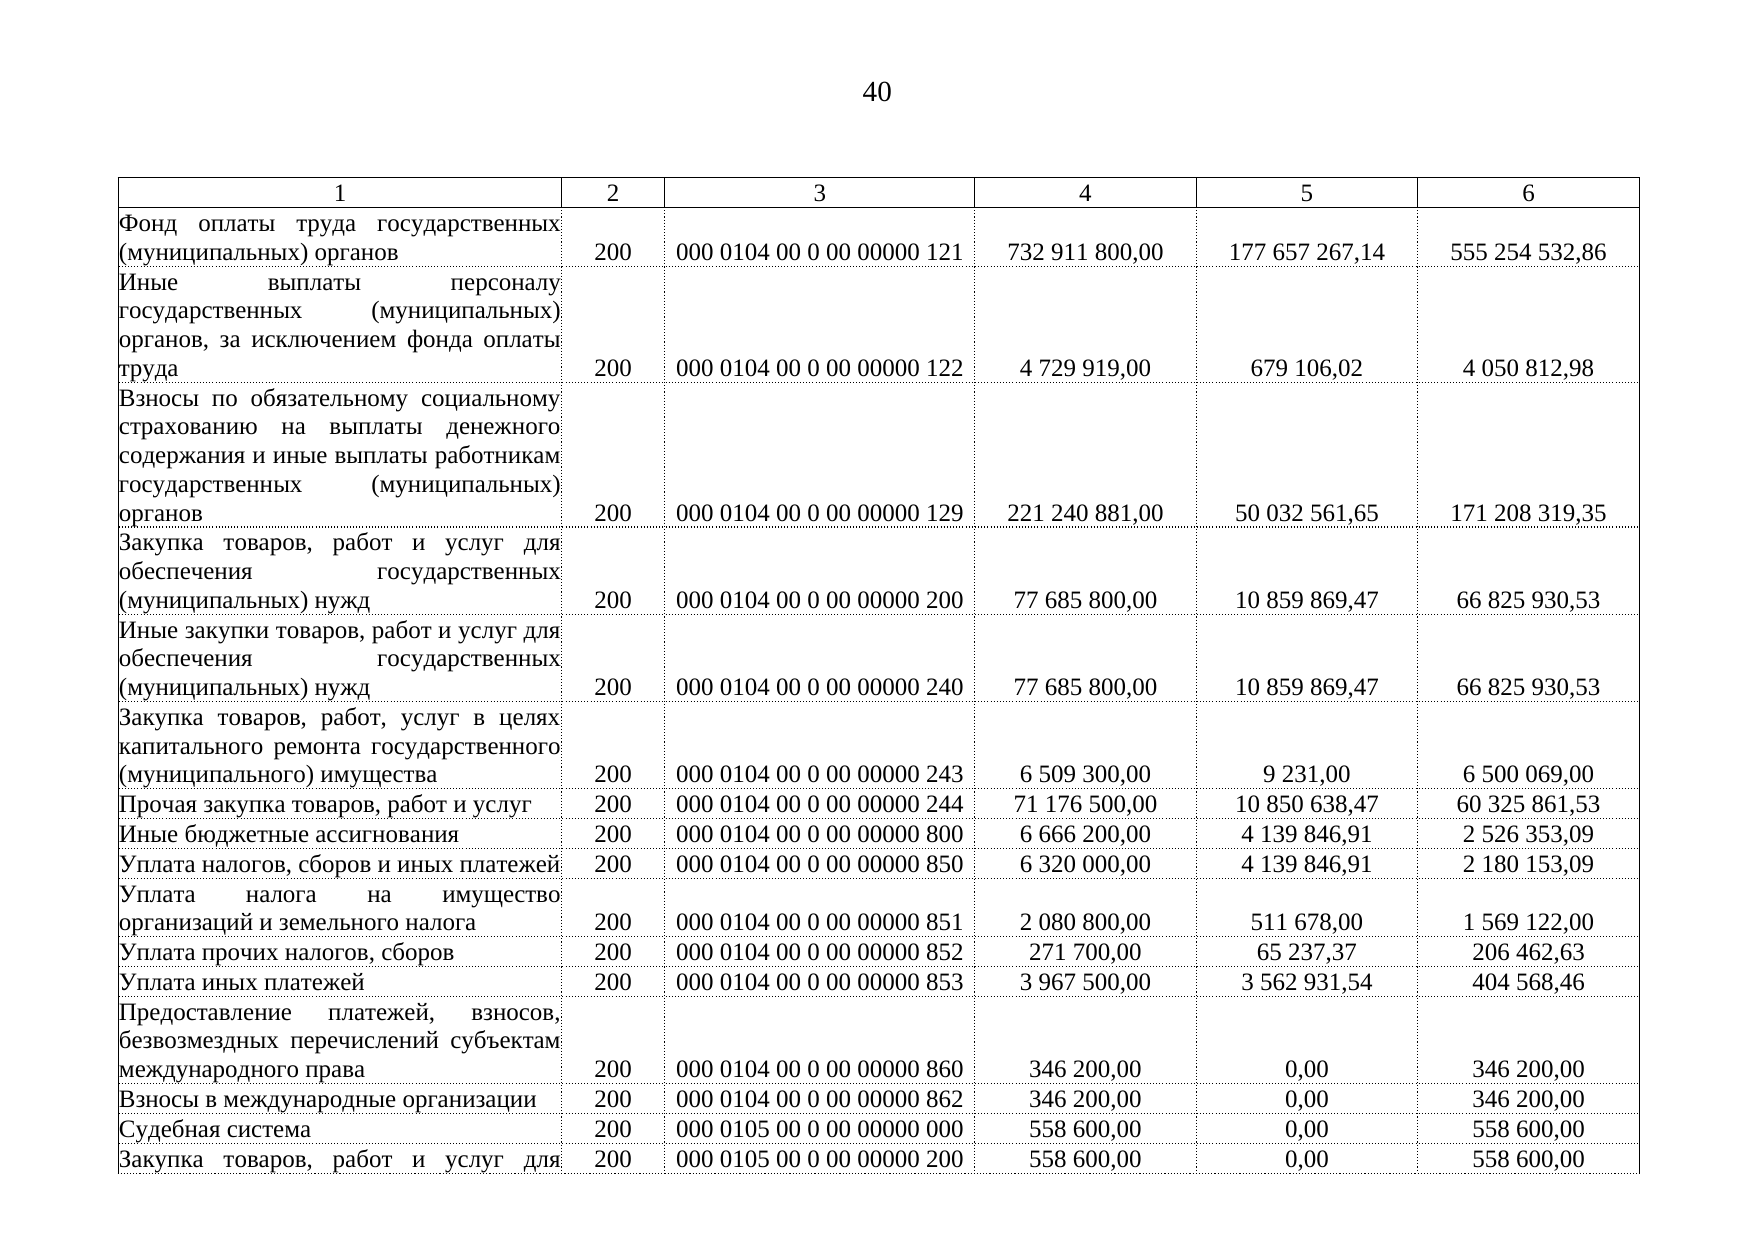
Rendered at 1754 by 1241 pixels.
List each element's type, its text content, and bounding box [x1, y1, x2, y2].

table_cell 4 729 919,00 [975, 266, 1196, 382]
table_cell 66 825 930,53 [1418, 614, 1639, 701]
table_cell 000 0104 00 0 00 00000 852 [664, 936, 974, 966]
table_cell 558 600,00 [1418, 1113, 1639, 1143]
table_cell 77 685 800,00 [975, 526, 1196, 614]
table_cell 0,00 [1196, 1113, 1417, 1143]
table_cell 2 180 153,09 [1418, 848, 1639, 878]
table_cell 000 0104 00 0 00 00000 122 [664, 266, 974, 382]
table_cell Иные закупки товаров, работ и услуг для обеспечения государственных (муниципальных) нужд [119, 614, 561, 701]
table_cell 558 600,00 [1418, 1143, 1639, 1172]
table_cell 511 678,00 [1196, 878, 1417, 936]
table_cell 60 325 861,53 [1418, 788, 1639, 818]
table_cell 0,00 [1196, 1143, 1417, 1172]
table_cell 6 666 200,00 [975, 818, 1196, 848]
table_cell 71 176 500,00 [975, 788, 1196, 818]
table_cell 221 240 881,00 [975, 382, 1196, 526]
table_cell 346 200,00 [975, 1083, 1196, 1113]
table_cell Уплата прочих налогов, сборов [119, 936, 561, 966]
table_cell 000 0104 00 0 00 00000 860 [664, 996, 974, 1083]
table_cell 4 139 846,91 [1196, 818, 1417, 848]
table_cell 200 [561, 382, 664, 526]
table_cell 200 [561, 966, 664, 996]
table_header 2 [562, 178, 664, 207]
table_cell Фонд оплаты труда государственных (муниципальных) органов [119, 208, 561, 266]
table_cell 200 [561, 1113, 664, 1143]
table_cell Уплата налога на имущество организаций и земельного налога [119, 878, 561, 936]
table_cell 200 [561, 208, 664, 266]
table_cell 171 208 319,35 [1418, 382, 1639, 526]
table_cell Иные бюджетные ассигнования [119, 818, 561, 848]
table_cell 346 200,00 [1418, 1083, 1639, 1113]
table_cell 732 911 800,00 [975, 208, 1196, 266]
table_cell 000 0104 00 0 00 00000 850 [664, 848, 974, 878]
table_cell 555 254 532,86 [1418, 208, 1639, 266]
table_cell Закупка товаров, работ, услуг в целях капитального ремонта государственного (муниципального) имущества [119, 701, 561, 788]
table_cell 65 237,37 [1196, 936, 1417, 966]
table_header 4 [975, 178, 1196, 207]
table_header 1 [119, 178, 561, 207]
table_cell Взносы в международные организации [119, 1083, 561, 1113]
table_cell 206 462,63 [1418, 936, 1639, 966]
table_cell 4 139 846,91 [1196, 848, 1417, 878]
table_cell 3 967 500,00 [975, 966, 1196, 996]
table_header 6 [1418, 178, 1639, 207]
table_cell 200 [561, 1143, 664, 1172]
table_cell 404 568,46 [1418, 966, 1639, 996]
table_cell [119, 1143, 561, 1172]
table_cell 6 500 069,00 [1418, 701, 1639, 788]
table_cell 2 526 353,09 [1418, 818, 1639, 848]
table_cell Прочая закупка товаров, работ и услуг [119, 788, 561, 818]
table_cell 6 509 300,00 [975, 701, 1196, 788]
table_cell 0,00 [1196, 1083, 1417, 1113]
table_cell 346 200,00 [975, 996, 1196, 1083]
table_cell 10 850 638,47 [1196, 788, 1417, 818]
table_cell 50 032 561,65 [1196, 382, 1417, 526]
table_cell 000 0104 00 0 00 00000 243 [664, 701, 974, 788]
table_cell 200 [561, 788, 664, 818]
table_cell 679 106,02 [1196, 266, 1417, 382]
table_header 3 [665, 178, 974, 207]
table_cell 271 700,00 [975, 936, 1196, 966]
table_cell 000 0104 00 0 00 00000 853 [664, 966, 974, 996]
table_cell 9 231,00 [1196, 701, 1417, 788]
table_cell 6 320 000,00 [975, 848, 1196, 878]
table_cell 000 0104 00 0 00 00000 244 [664, 788, 974, 818]
table_cell Судебная система [119, 1113, 561, 1143]
table_cell 000 0104 00 0 00 00000 862 [664, 1083, 974, 1113]
table_cell 66 825 930,53 [1418, 526, 1639, 614]
table_cell 000 0104 00 0 00 00000 121 [664, 208, 974, 266]
table_cell 0,00 [1196, 996, 1417, 1083]
table_cell Взносы по обязательному социальному страхованию на выплаты денежного содержания и иные выплаты работникам государственных (муниципальных) органов [119, 382, 561, 526]
table_cell 2 080 800,00 [975, 878, 1196, 936]
table_cell Уплата иных платежей [119, 966, 561, 996]
table_cell 200 [561, 936, 664, 966]
table_cell Предоставление платежей, взносов, безвозмездных перечислений субъектам международного права [119, 996, 561, 1083]
table_cell 200 [561, 878, 664, 936]
table_cell 177 657 267,14 [1196, 208, 1417, 266]
table_cell 200 [561, 701, 664, 788]
table_cell 000 0104 00 0 00 00000 200 [664, 526, 974, 614]
table_cell 200 [561, 526, 664, 614]
table_cell 558 600,00 [975, 1143, 1196, 1172]
table_cell 200 [561, 818, 664, 848]
table_cell Уплата налогов, сборов и иных платежей [119, 848, 561, 878]
table_cell 10 859 869,47 [1196, 526, 1417, 614]
table_cell 200 [561, 996, 664, 1083]
table_cell 4 050 812,98 [1418, 266, 1639, 382]
table_cell 000 0104 00 0 00 00000 129 [664, 382, 974, 526]
table_cell 200 [561, 848, 664, 878]
table_cell 000 0104 00 0 00 00000 851 [664, 878, 974, 936]
table_cell 200 [561, 1083, 664, 1113]
table_cell Иные выплаты персоналу государственных (муниципальных) органов, за исключением фонда оплаты труда [119, 266, 561, 382]
table_cell 3 562 931,54 [1196, 966, 1417, 996]
table_cell Закупка товаров, работ и услуг для обеспечения государственных (муниципальных) нужд [119, 526, 561, 614]
table_cell 000 0105 00 0 00 00000 200 [664, 1143, 974, 1172]
table_header 5 [1197, 178, 1417, 207]
table_cell 000 0104 00 0 00 00000 240 [664, 614, 974, 701]
table_cell 77 685 800,00 [975, 614, 1196, 701]
table_cell 558 600,00 [975, 1113, 1196, 1143]
table_cell 000 0104 00 0 00 00000 800 [664, 818, 974, 848]
table_cell 10 859 869,47 [1196, 614, 1417, 701]
table_cell 200 [561, 266, 664, 382]
table_cell 1 569 122,00 [1418, 878, 1639, 936]
table_cell 346 200,00 [1418, 996, 1639, 1083]
table_cell 200 [561, 614, 664, 701]
table_cell 000 0105 00 0 00 00000 000 [664, 1113, 974, 1143]
